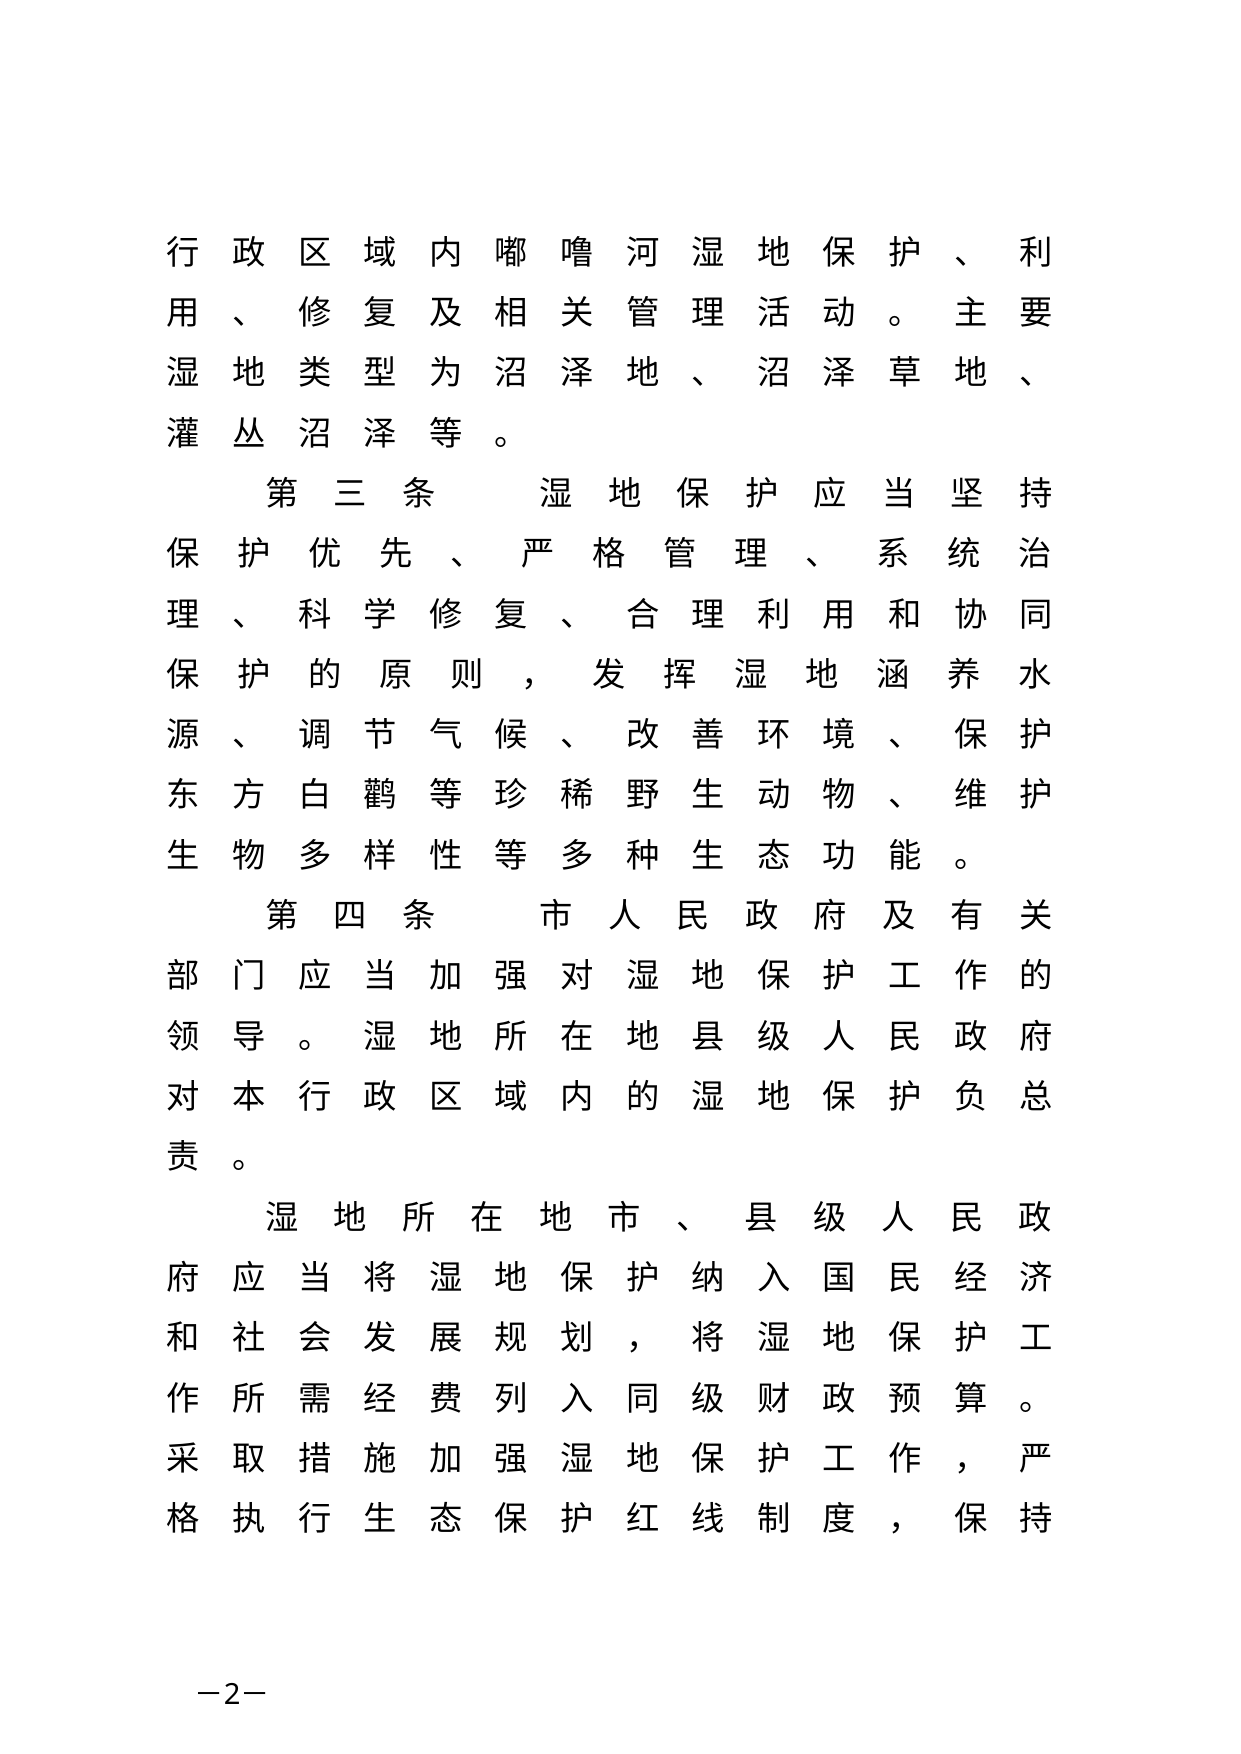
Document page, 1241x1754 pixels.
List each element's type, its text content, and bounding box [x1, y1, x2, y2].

text 第四条 市人民政府及有关部门应当加强对湿地保护工作的领导。湿地所在地县级人民政府对本行政区域内的湿地保护负总责。 [167, 883, 1085, 1184]
text 第三条 湿地保护应当坚持保护优先、严格管理、系统治理、科学修复、合理利用和协同保护的原则，发挥湿地涵养水源、调节气候、改善环境、保护东方白鹳等珍稀野生动物、维护生物多样性等多种生态功能。 [167, 461, 1085, 883]
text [167, 1184, 1085, 1546]
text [167, 219, 1085, 461]
